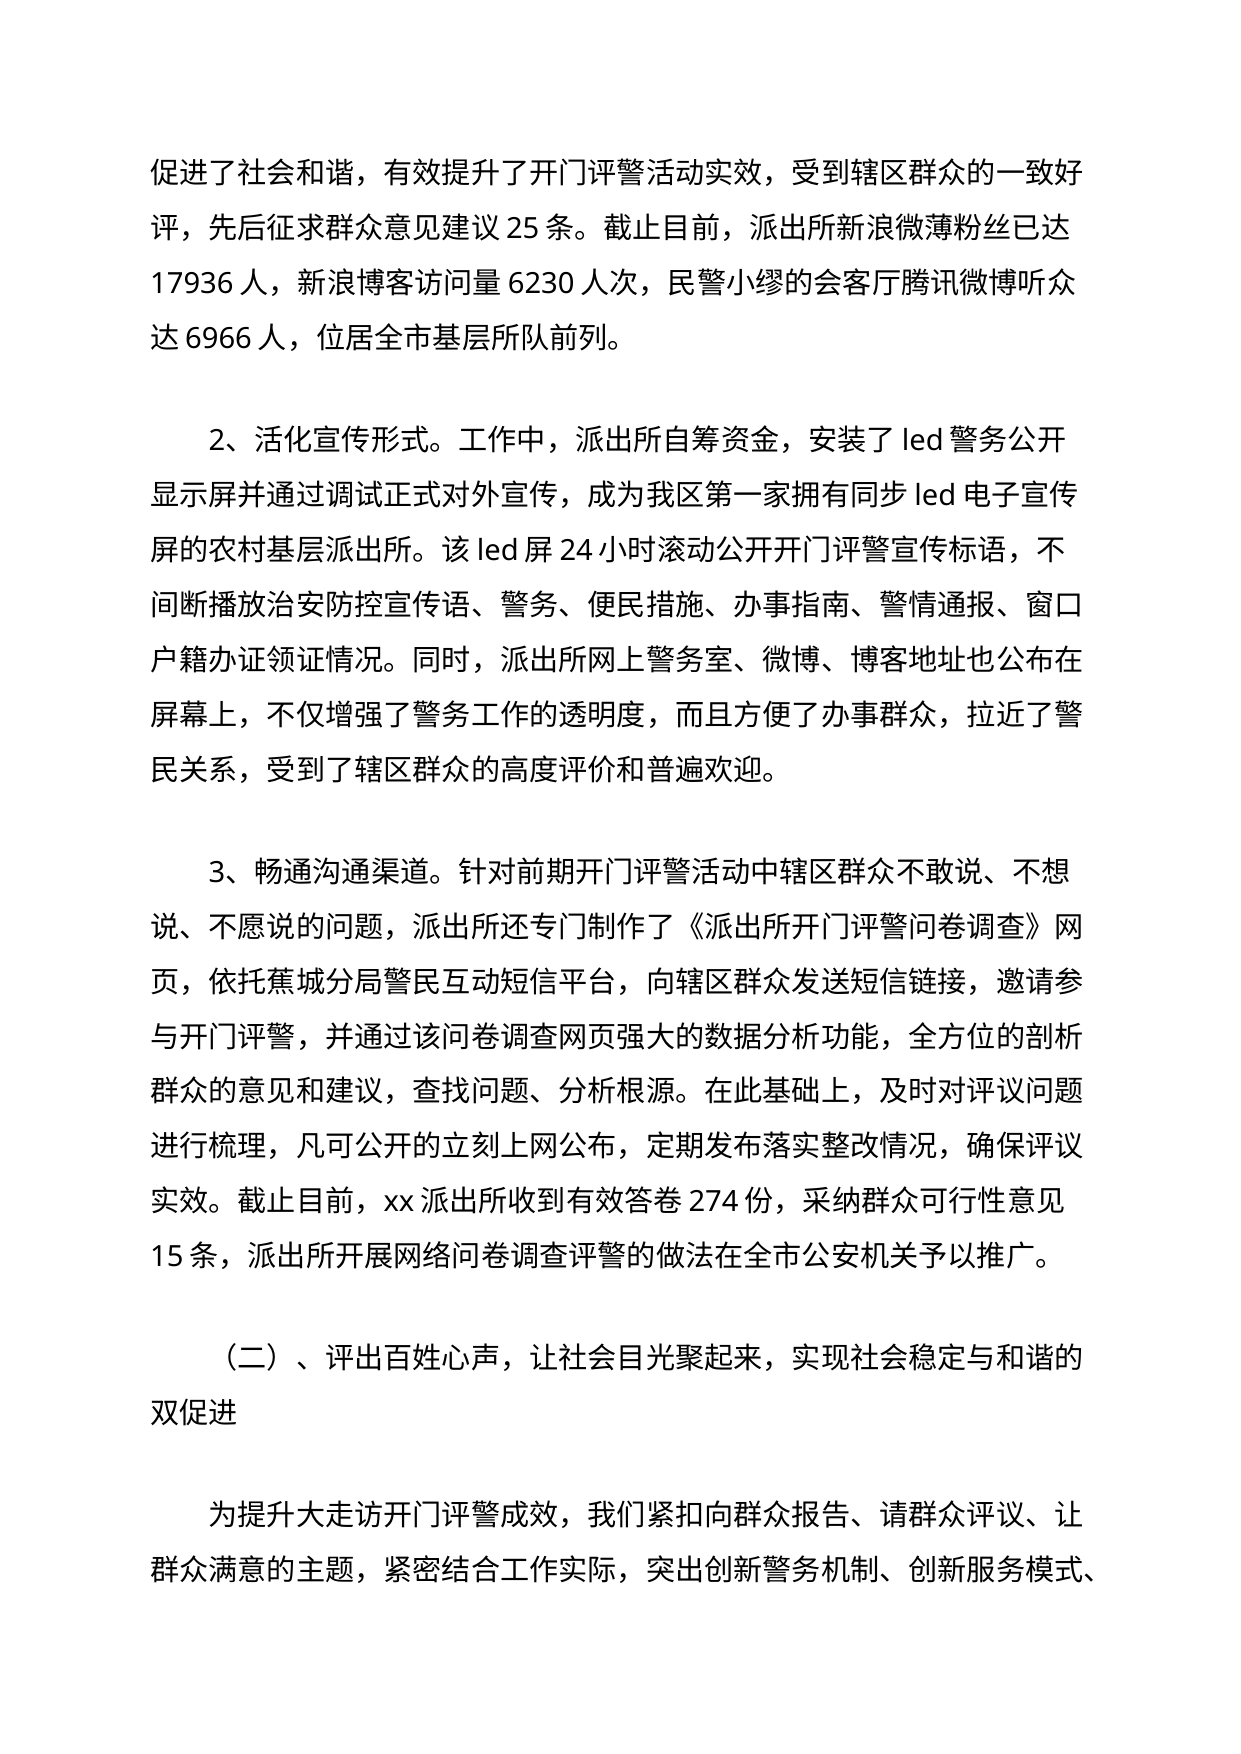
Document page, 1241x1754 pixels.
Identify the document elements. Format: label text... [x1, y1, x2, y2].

text 3、畅通沟通渠道。针对前期开门评警活动中辖区群众不敢说、不想说、不愿说的问题，派出所还专门制作了《派出所开门评警问卷调查》网页，依托蕉城分局警民互动短信平台，向辖区群众发送短信链接，邀请参与开门评警，并通过该问卷调查网页强大的数据分析功能，全方位的剖析群众的意见和建议，查找问题、分析根源。在此基础上，及时对评议问题进行梳理，凡可公开的立刻上网公布，定期发布落实整改情况，确保评议实效。截止目前，xx派出所收到有效答卷274份，采纳群众可行性意见15条，派出所开展网络问卷调查评警的做法在全市公安机关予以推广。 [150, 848, 1090, 1275]
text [150, 150, 1090, 357]
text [150, 1491, 1090, 1589]
text 2、活化宣传形式。工作中，派出所自筹资金，安装了led警务公开显示屏并通过调试正式对外宣传，成为我区第一家拥有同步led电子宣传屏的农村基层派出所。该led屏24小时滚动公开开门评警宣传标语，不间断播放治安防控宣传语、警务、便民措施、办事指南、警情通报、窗口户籍办证领证情况。同时，派出所网上警务室、微博、博客地址也公布在屏幕上，不仅增强了警务工作的透明度，而且方便了办事群众，拉近了警民关系，受到了辖区群众的高度评价和普遍欢迎。 [150, 417, 1090, 789]
text （二）、评出百姓心声，让社会目光聚起来，实现社会稳定与和谐的双促进 [150, 1335, 1090, 1432]
